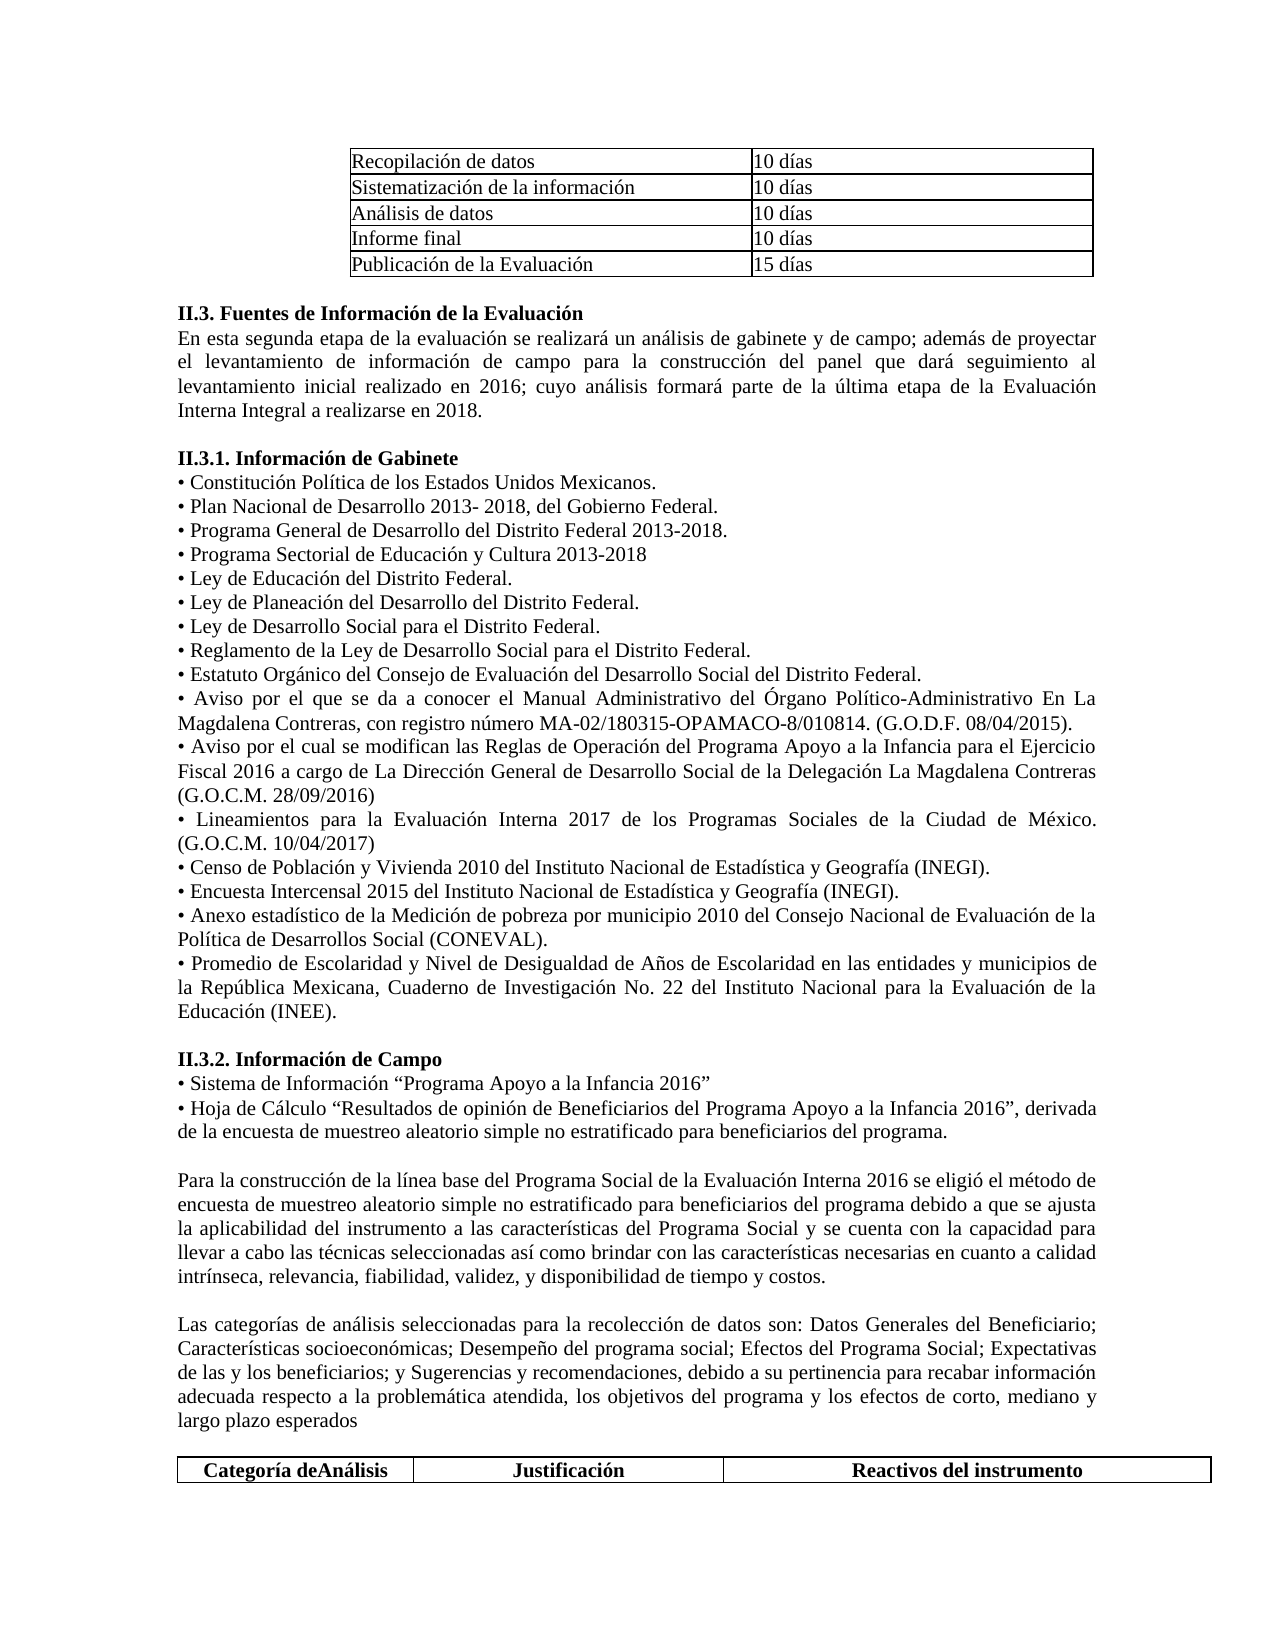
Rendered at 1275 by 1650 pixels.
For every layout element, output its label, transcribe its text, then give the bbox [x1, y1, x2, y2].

text • Ley de Desarrollo Social para el Distrito Federal. [177, 614, 1098, 638]
text • Sistema de Información “Programa Apoyo a la Infancia 2016” [177, 1071, 1098, 1095]
text • Plan Nacional de Desarrollo 2013- 2018, del Gobierno Federal. [177, 494, 1098, 518]
text • Aviso por el que se da a conocer el Manual Administrativo del Órgano Político-Administrativo En La Magdalena Contreras, con registro número MA-02/180315-OPAMACO-8/010814. (G.O.D.F. 08/04/2015). [177, 686, 1098, 734]
text • Programa General de Desarrollo del Distrito Federal 2013-2018. [177, 518, 1098, 542]
table_cell Publicación de la Evaluación [351, 252, 751, 276]
table_cell 10 días [753, 201, 1092, 224]
text II.3.2. Información de Campo [177, 1047, 1098, 1071]
table_cell 10 días [753, 175, 1092, 199]
table_header Reactivos del instrumento [724, 1458, 1210, 1482]
text • Aviso por el cual se modifican las Reglas de Operación del Programa Apoyo a la Infancia para el Ejercicio Fiscal 2016 a cargo de La Dirección General de Desarrollo Social de la Delegación La Magdalena Contreras (G.O.C.M. 28/09/2016) [177, 734, 1098, 807]
table_cell Informe final [351, 226, 751, 250]
text • Reglamento de la Ley de Desarrollo Social para el Distrito Federal. [177, 638, 1098, 662]
table_cell Análisis de datos [351, 201, 751, 224]
text • Estatuto Orgánico del Consejo de Evaluación del Desarrollo Social del Distrito Federal. [177, 662, 1098, 686]
text • Lineamientos para la Evaluación Interna 2017 de los Programas Sociales de la Ciudad de México. (G.O.C.M. 10/04/2017) [177, 807, 1098, 855]
text II.3.1. Información de Gabinete [177, 446, 1098, 470]
table_header Categoría deAnálisis [178, 1458, 413, 1482]
text II.3. Fuentes de Información de la Evaluación [177, 301, 1098, 325]
text • Promedio de Escolaridad y Nivel de Desigualdad de Años de Escolaridad en las entidades y municipios de la República Mexicana, Cuaderno de Investigación No. 22 del Instituto Nacional para la Evaluación de la Educación (INEE). [177, 951, 1098, 1023]
text • Ley de Planeación del Desarrollo del Distrito Federal. [177, 590, 1098, 614]
table_cell Sistematización de la información [351, 175, 751, 199]
table_cell 10 días [753, 149, 1092, 173]
table_header Justificación [414, 1458, 723, 1482]
text • Censo de Población y Vivienda 2010 del Instituto Nacional de Estadística y Geografía (INEGI). [177, 855, 1098, 879]
text • Ley de Educación del Distrito Federal. [177, 566, 1098, 590]
text • Programa Sectorial de Educación y Cultura 2013-2018 [177, 542, 1098, 566]
text Las categorías de análisis seleccionadas para la recolección de datos son: Datos Generales del Beneficiario; Características socioeconómicas; Desempeño del programa social; Efectos del Programa Social; Expectativas de las y los beneficiarios; y Sugerencias y recomendaciones, debido a su pertinencia para recabar información adecuada respecto a la problemática atendida, los objetivos del programa y los efectos de corto, mediano y largo plazo esperados [177, 1312, 1098, 1432]
table_cell Recopilación de datos [351, 149, 751, 173]
text • Encuesta Intercensal 2015 del Instituto Nacional de Estadística y Geografía (INEGI). [177, 879, 1098, 903]
text Para la construcción de la línea base del Programa Social de la Evaluación Interna 2016 se eligió el método de encuesta de muestreo aleatorio simple no estratificado para beneficiarios del programa debido a que se ajusta la aplicabilidad del instrumento a las características del Programa Social y se cuenta con la capacidad para llevar a cabo las técnicas seleccionadas así como brindar con las características necesarias en cuanto a calidad intrínseca, relevancia, fiabilidad, validez, y disponibilidad de tiempo y costos. [177, 1168, 1098, 1288]
table_cell 15 días [753, 252, 1092, 276]
text • Anexo estadístico de la Medición de pobreza por municipio 2010 del Consejo Nacional de Evaluación de la Política de Desarrollos Social (CONEVAL). [177, 903, 1098, 951]
table_cell 10 días [753, 226, 1092, 250]
text • Hoja de Cálculo “Resultados de opinión de Beneficiarios del Programa Apoyo a la Infancia 2016”, derivada de la encuesta de muestreo aleatorio simple no estratificado para beneficiarios del programa. [177, 1095, 1098, 1143]
text En esta segunda etapa de la evaluación se realizará un análisis de gabinete y de campo; además de proyectar el levantamiento de información de campo para la construcción del panel que dará seguimiento al levantamiento inicial realizado en 2016; cuyo análisis formará parte de la última etapa de la Evaluación Interna Integral a realizarse en 2018. [177, 325, 1098, 422]
text • Constitución Política de los Estados Unidos Mexicanos. [177, 470, 1098, 494]
